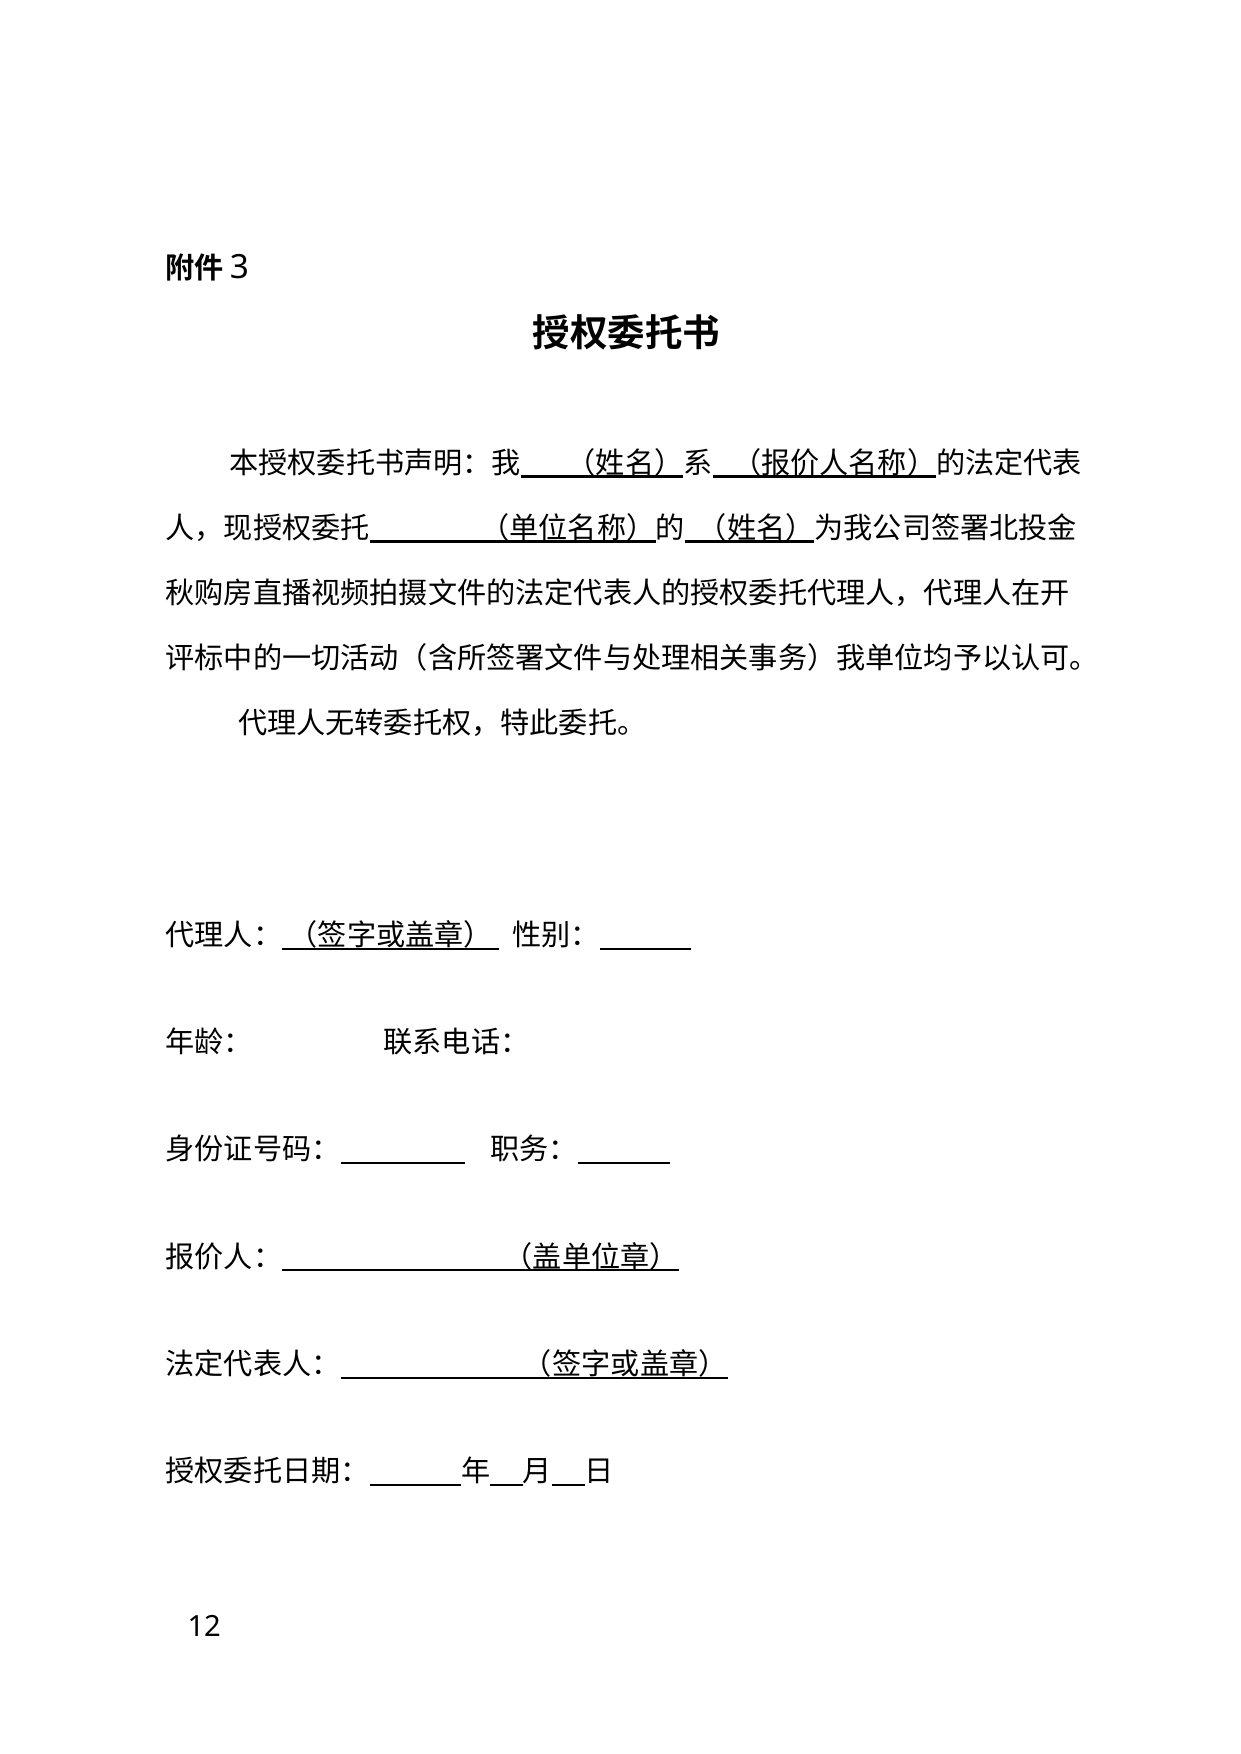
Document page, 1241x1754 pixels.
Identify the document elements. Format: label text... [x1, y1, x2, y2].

text 附件3 [165, 233, 1087, 298]
text 身份证号码： 职务： [165, 1114, 1087, 1179]
text 报价人： （盖单位章） [165, 1222, 1087, 1287]
text 本授权委托书声明：我 （姓名）系 （报价人名称）的法定代表人，现授权委托 （单位名称）的 （姓名）为我公司签署北投金秋购房直播视频拍摄文件的法定代表人的授权委托代理人，代理人在开评标中的一切活动（含所签署文件与处理相关事务）我单位均予以认可。 [165, 428, 1087, 688]
text 代理人无转委托权，特此委托。 [165, 688, 1087, 753]
text 年龄： 联系电话： [165, 1007, 1087, 1072]
text 授权委托书 [165, 298, 1087, 363]
text 授权委托日期： 年 月 日 [165, 1436, 1087, 1501]
text 代理人： （签字或盖章） 性别： [165, 900, 1087, 965]
text 法定代表人： （签字或盖章） [165, 1329, 1087, 1394]
